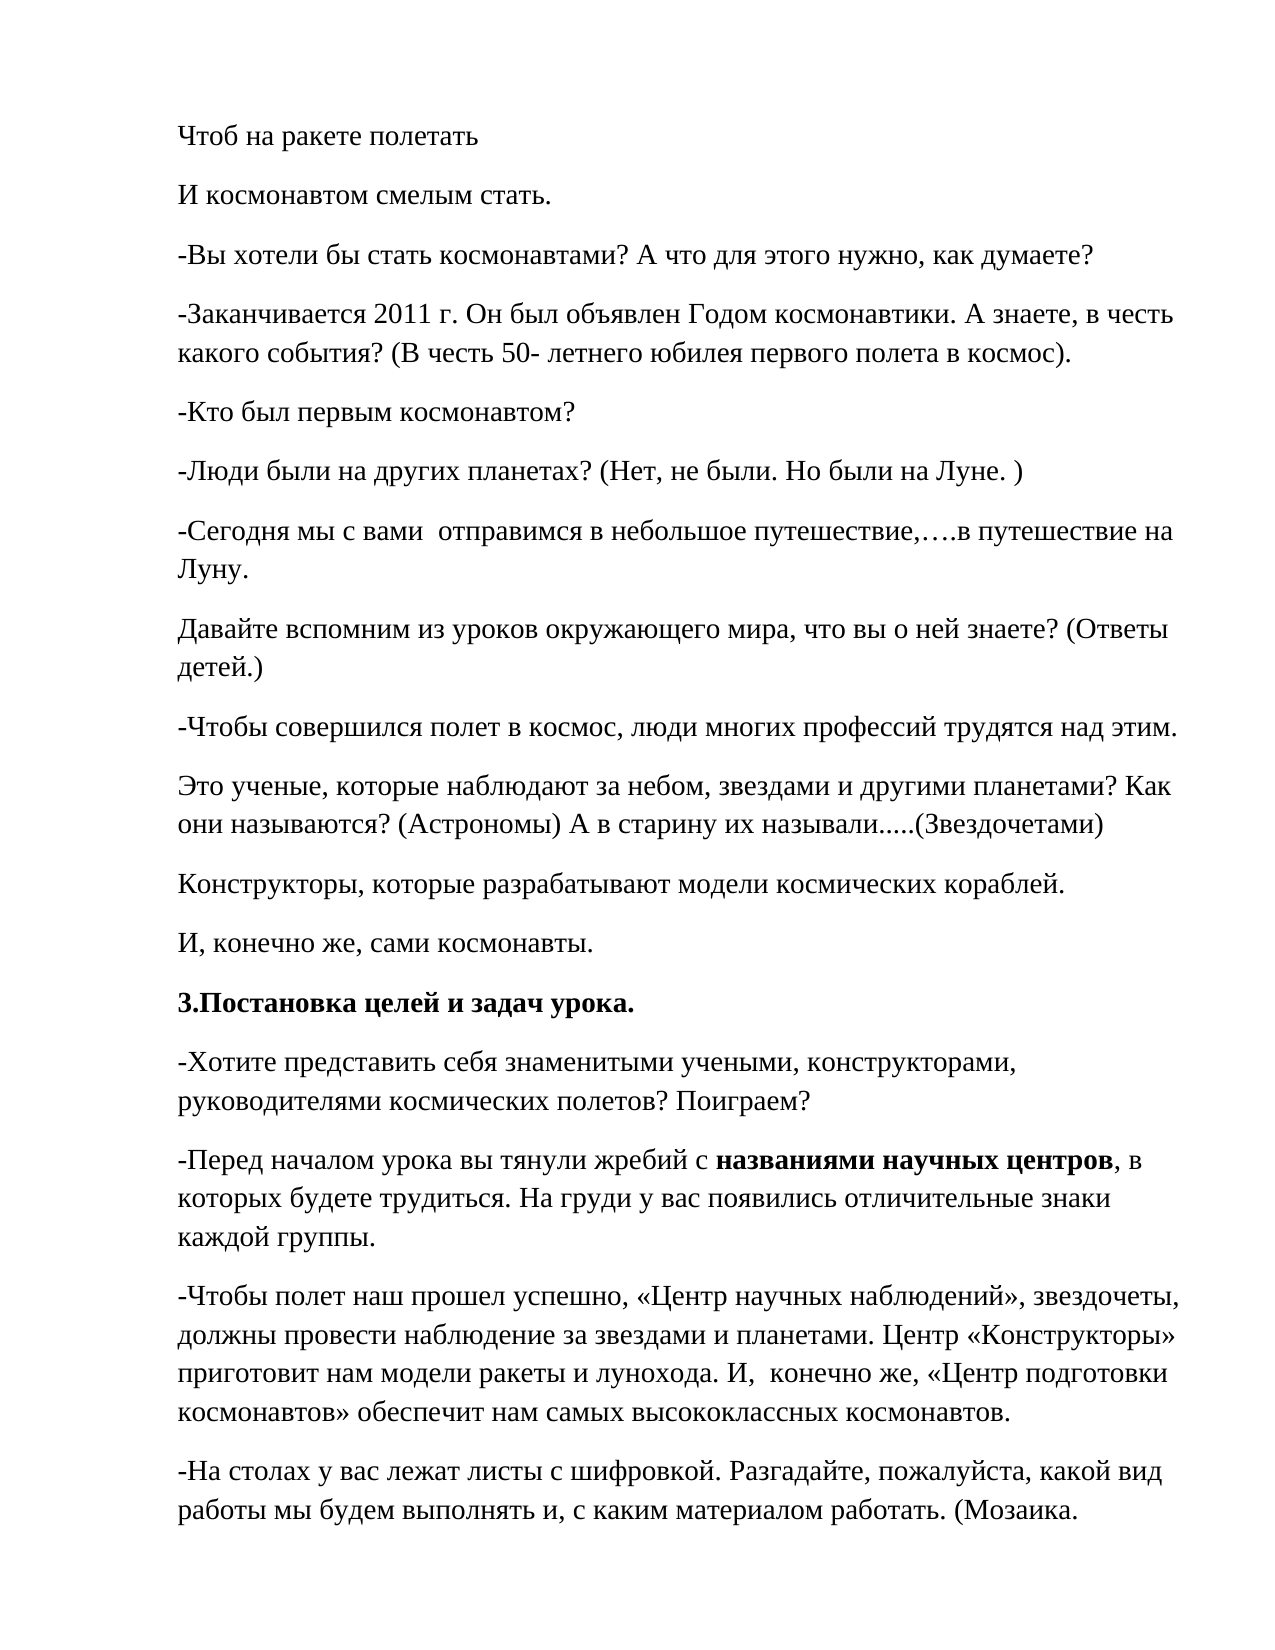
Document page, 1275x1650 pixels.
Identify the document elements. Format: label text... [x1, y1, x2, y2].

text 3.Постановка целей и задач урока. [177, 985, 1186, 1018]
text -Чтобы полет наш прошел успешно, «Центр научных наблюдений», звездочеты, должны провести наблюдение за звездами и планетами. Центр «Конструкторы» приготовит нам модели ракеты и лунохода. И, конечно же, «Центр подготовки космонавтов» обеспечит нам самых высококлассных космонавтов. [177, 1278, 1186, 1428]
text Конструкторы, которые разрабатывают модели космических кораблей. [177, 866, 1186, 899]
text Давайте вспомним из уроков окружающего мира, что вы о ней знаете? (Ответы детей.) [177, 611, 1186, 683]
text -Заканчивается 2011 г. Он был объявлен Годом космонавтики. А знаете, в честь какого события? (В честь 50- летнего юбилея первого полета в космос). [177, 296, 1186, 368]
text -Хотите представить себя знаменитыми учеными, конструкторами, руководителями космических полетов? Поиграем? [177, 1044, 1186, 1116]
text -Перед началом урока вы тянули жребий с названиями научных центров, в которых будете трудиться. На груди у вас появились отличительные знаки каждой группы. [177, 1142, 1186, 1253]
text -Сегодня мы с вами отправимся в небольшое путешествие,….в путешествие на Луну. [177, 513, 1186, 585]
text И, конечно же, сами космонавты. [177, 925, 1186, 959]
text Чтоб на ракете полетать [177, 118, 1186, 152]
text И космонавтом смелым стать. [177, 177, 1186, 211]
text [177, 1453, 1186, 1526]
text -Кто был первым космонавтом? [177, 394, 1186, 428]
text -Чтобы совершился полет в космос, люди многих профессий трудятся над этим. [177, 709, 1186, 742]
text Это ученые, которые наблюдают за небом, звездами и другими планетами? Как они называются? (Астрономы) А в старину их называли.....(Звездочетами) [177, 768, 1186, 840]
text -Люди были на других планетах? (Нет, не были. Но были на Луне. ) [177, 453, 1186, 487]
text -Вы хотели бы стать космонавтами? А что для этого нужно, как думаете? [177, 237, 1186, 270]
